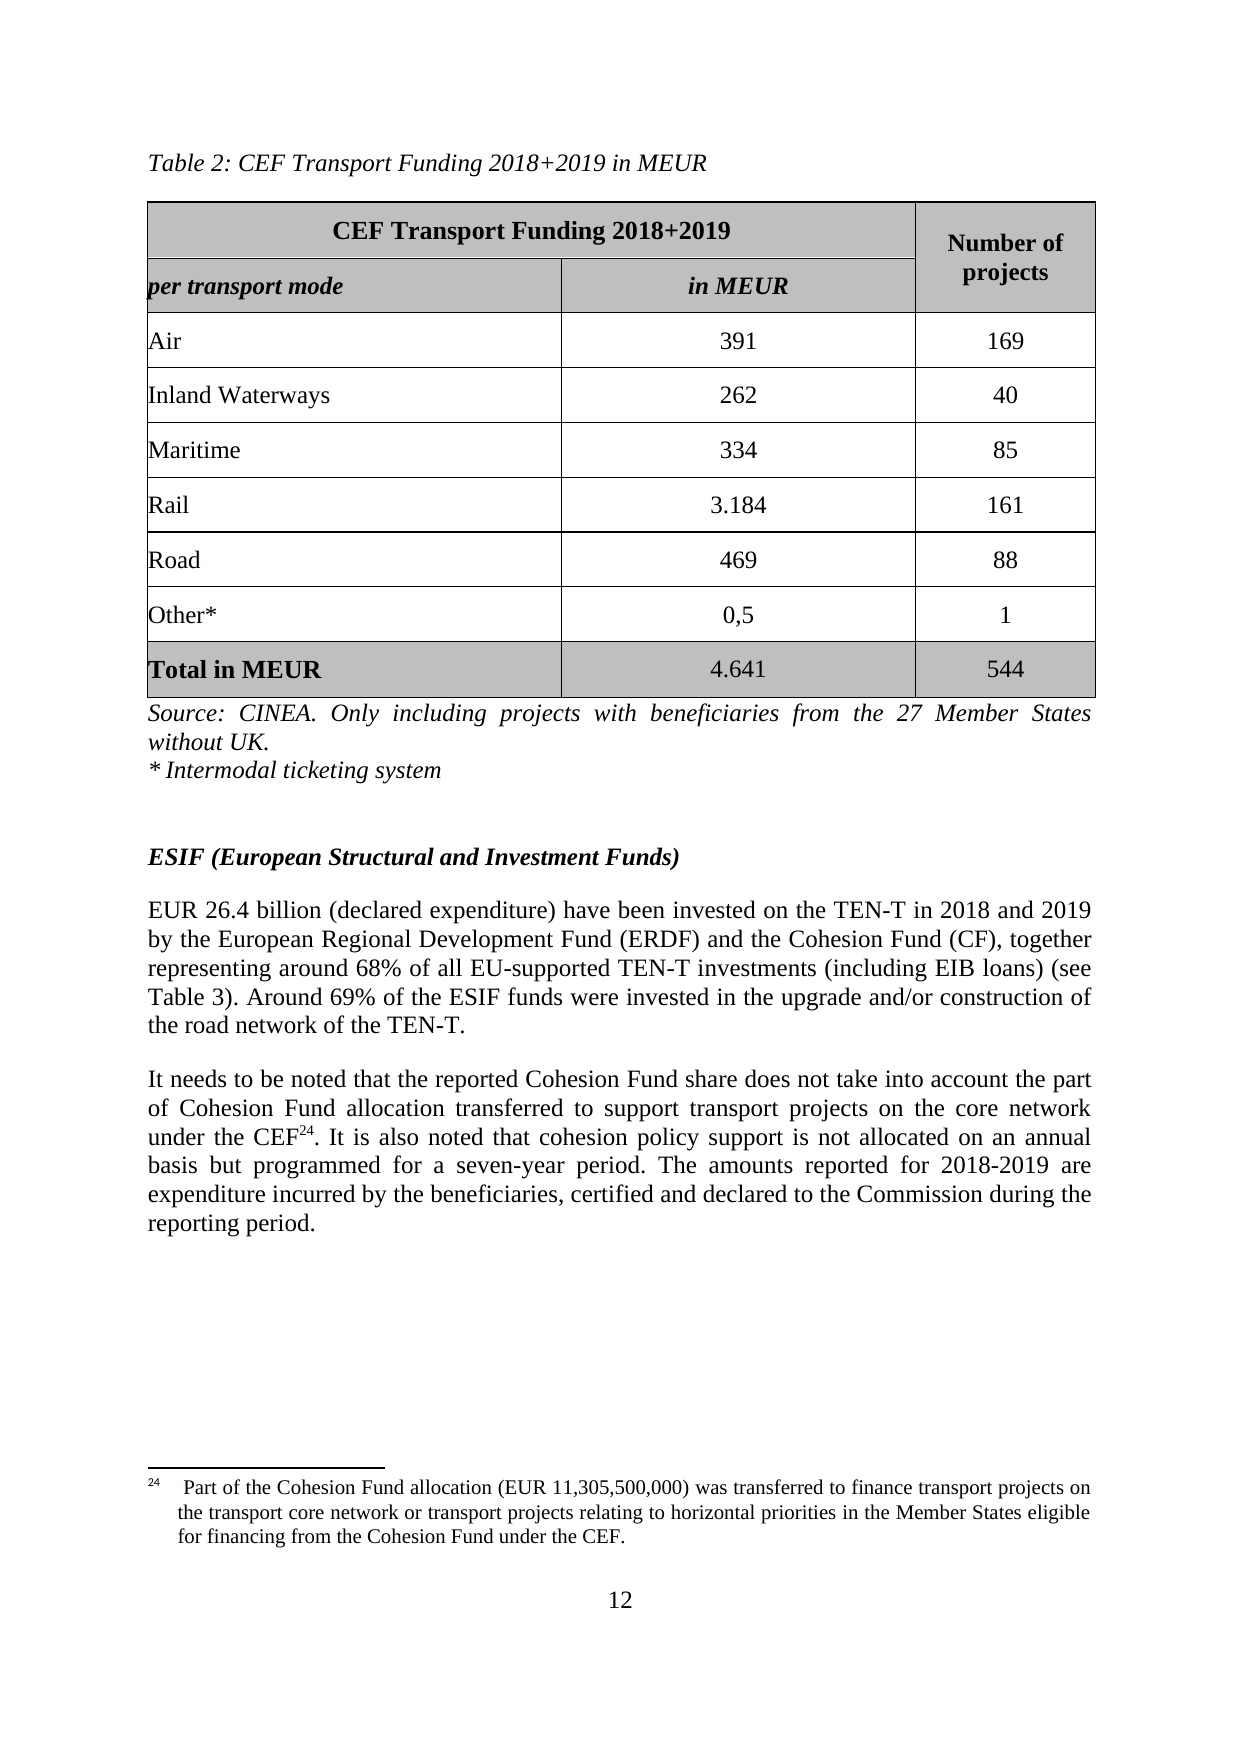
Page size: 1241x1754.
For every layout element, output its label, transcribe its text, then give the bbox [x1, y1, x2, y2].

table_cell in MEUR [562, 259, 915, 312]
table_cell 85 [916, 423, 1095, 477]
text Table 2: CEF Transport Funding 2018+2019 in MEUR [148, 148, 1093, 176]
table_cell Other* [148, 587, 561, 641]
table_cell 161 [916, 478, 1095, 531]
table_cell Rail [148, 478, 561, 531]
table_cell 469 [562, 533, 915, 586]
text It needs to be noted that the reported Cohesion Fund share does not take into account the part of Cohesion Fund allocation transferred to support transport projects on the core network under the CEF. It is also noted that cohesion policy support is not allocated on an annual basis but programmed for a seven-year period. The amounts reported for 2018-2019 are expenditure incurred by the beneficiaries, certified and declared to the Commission during the reporting period. [148, 1064, 1093, 1237]
table_header CEF Transport Funding 2018+2019 [148, 203, 915, 257]
table_cell Inland Waterways [148, 368, 561, 422]
text EUR 26.4 billion (declared expenditure) have been invested on the TEN-T in 2018 and 2019 by the European Regional Development Fund (ERDF) and the Cohesion Fund (CF), together representing around 68% of all EU-supported TEN-T investments (including EIB loans) (see Table 3). Around 69% of the ESIF funds were invested in the upgrade and/or construction of the road network of the TEN-T. [148, 896, 1093, 1039]
table_cell 40 [916, 368, 1095, 422]
table_cell 1 [916, 587, 1095, 641]
table_header Number of projects [916, 203, 1095, 312]
table_cell 391 [562, 313, 915, 367]
text ESIF (European Structural and Investment Funds) [148, 842, 1093, 871]
table_cell 0,5 [562, 587, 915, 641]
text Source: CINEA. Only including projects with beneficiaries from the 27 Member States without UK. [148, 698, 1093, 756]
table_cell 544 [916, 642, 1095, 697]
table_cell 4.641 [562, 642, 915, 697]
table_cell per transport mode [148, 259, 561, 312]
table_cell 169 [916, 313, 1095, 367]
table_cell 88 [916, 533, 1095, 586]
text * Intermodal ticketing system [148, 756, 1093, 784]
table_cell 262 [562, 368, 915, 422]
table_cell Total in MEUR [148, 642, 561, 697]
table_cell Maritime [148, 423, 561, 477]
table_cell 3.184 [562, 478, 915, 531]
table_cell 334 [562, 423, 915, 477]
table_cell Road [148, 533, 561, 586]
table_cell Air [148, 313, 561, 367]
